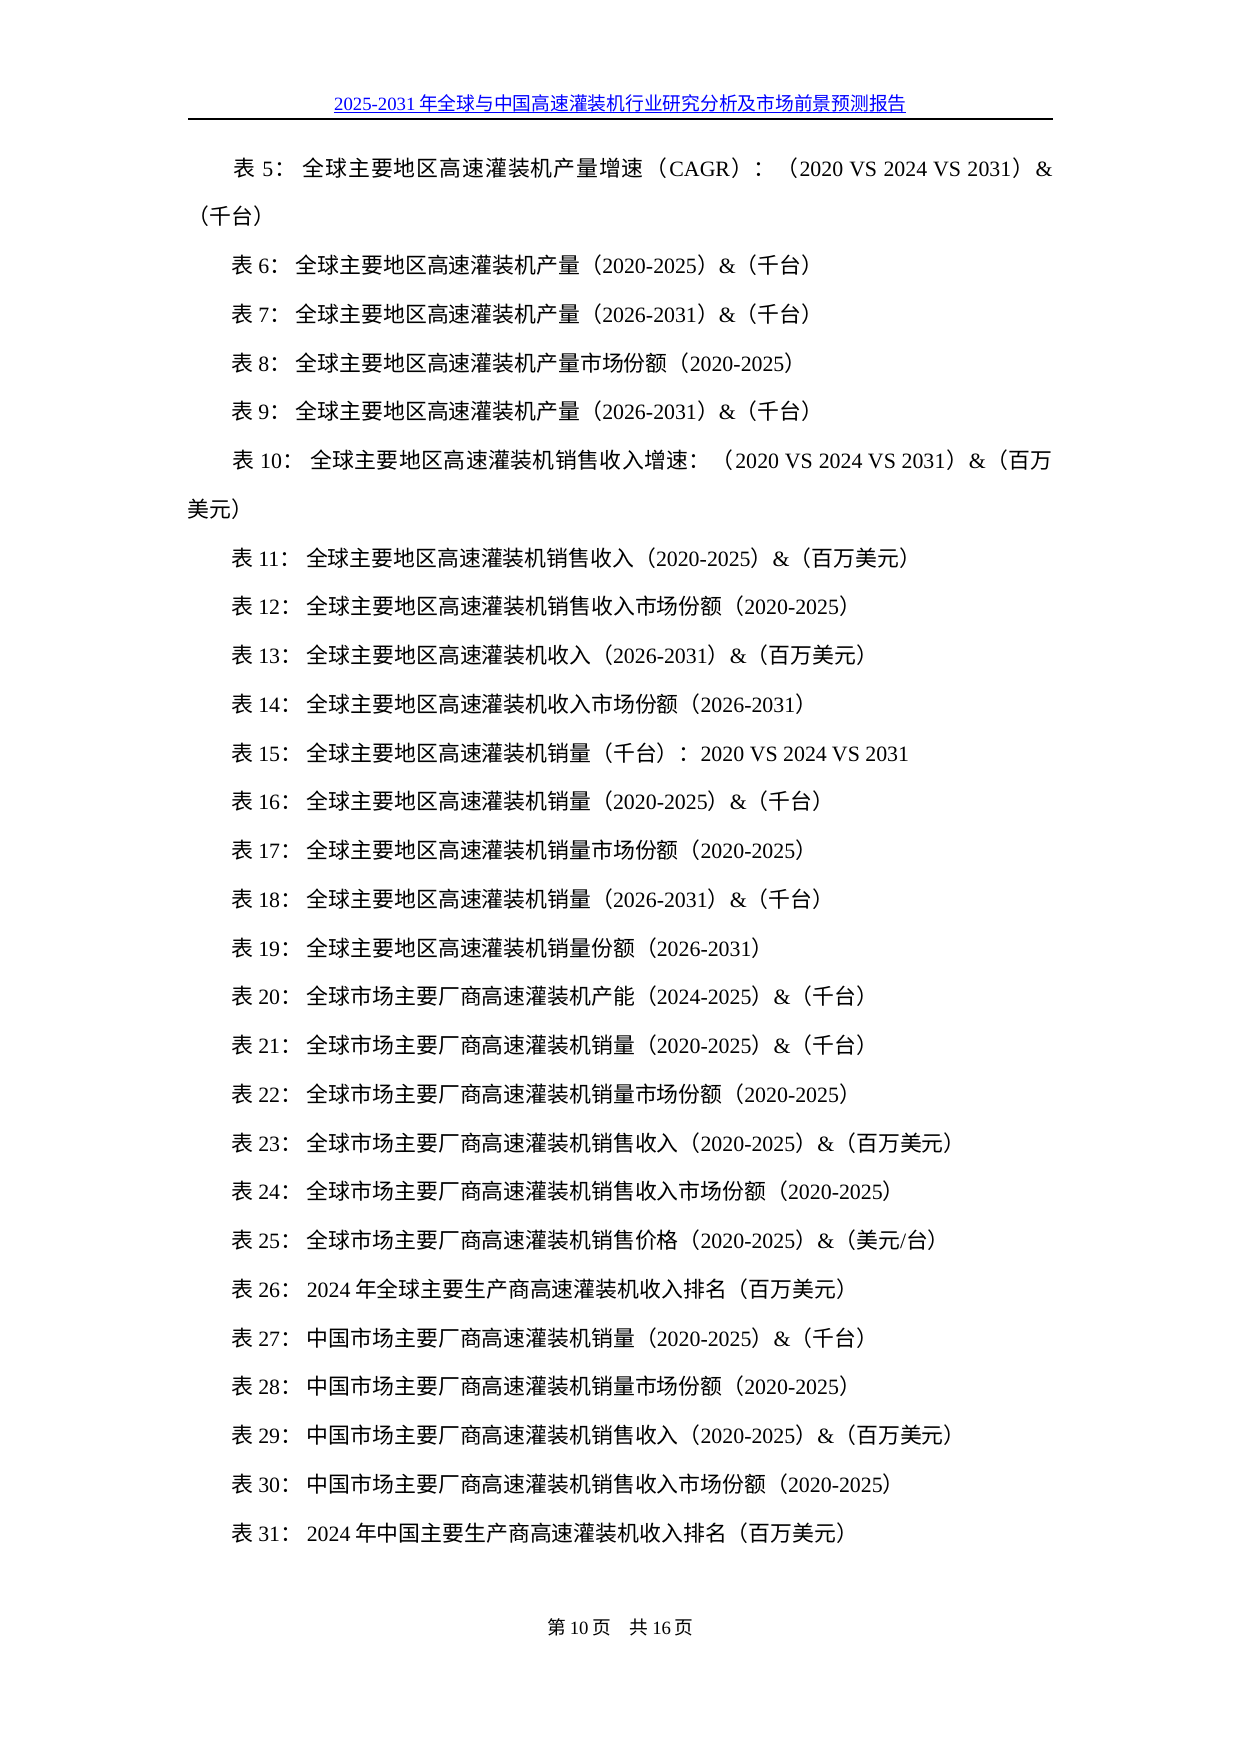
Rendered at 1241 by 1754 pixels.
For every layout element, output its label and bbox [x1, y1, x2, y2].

text [187, 150, 1053, 1548]
